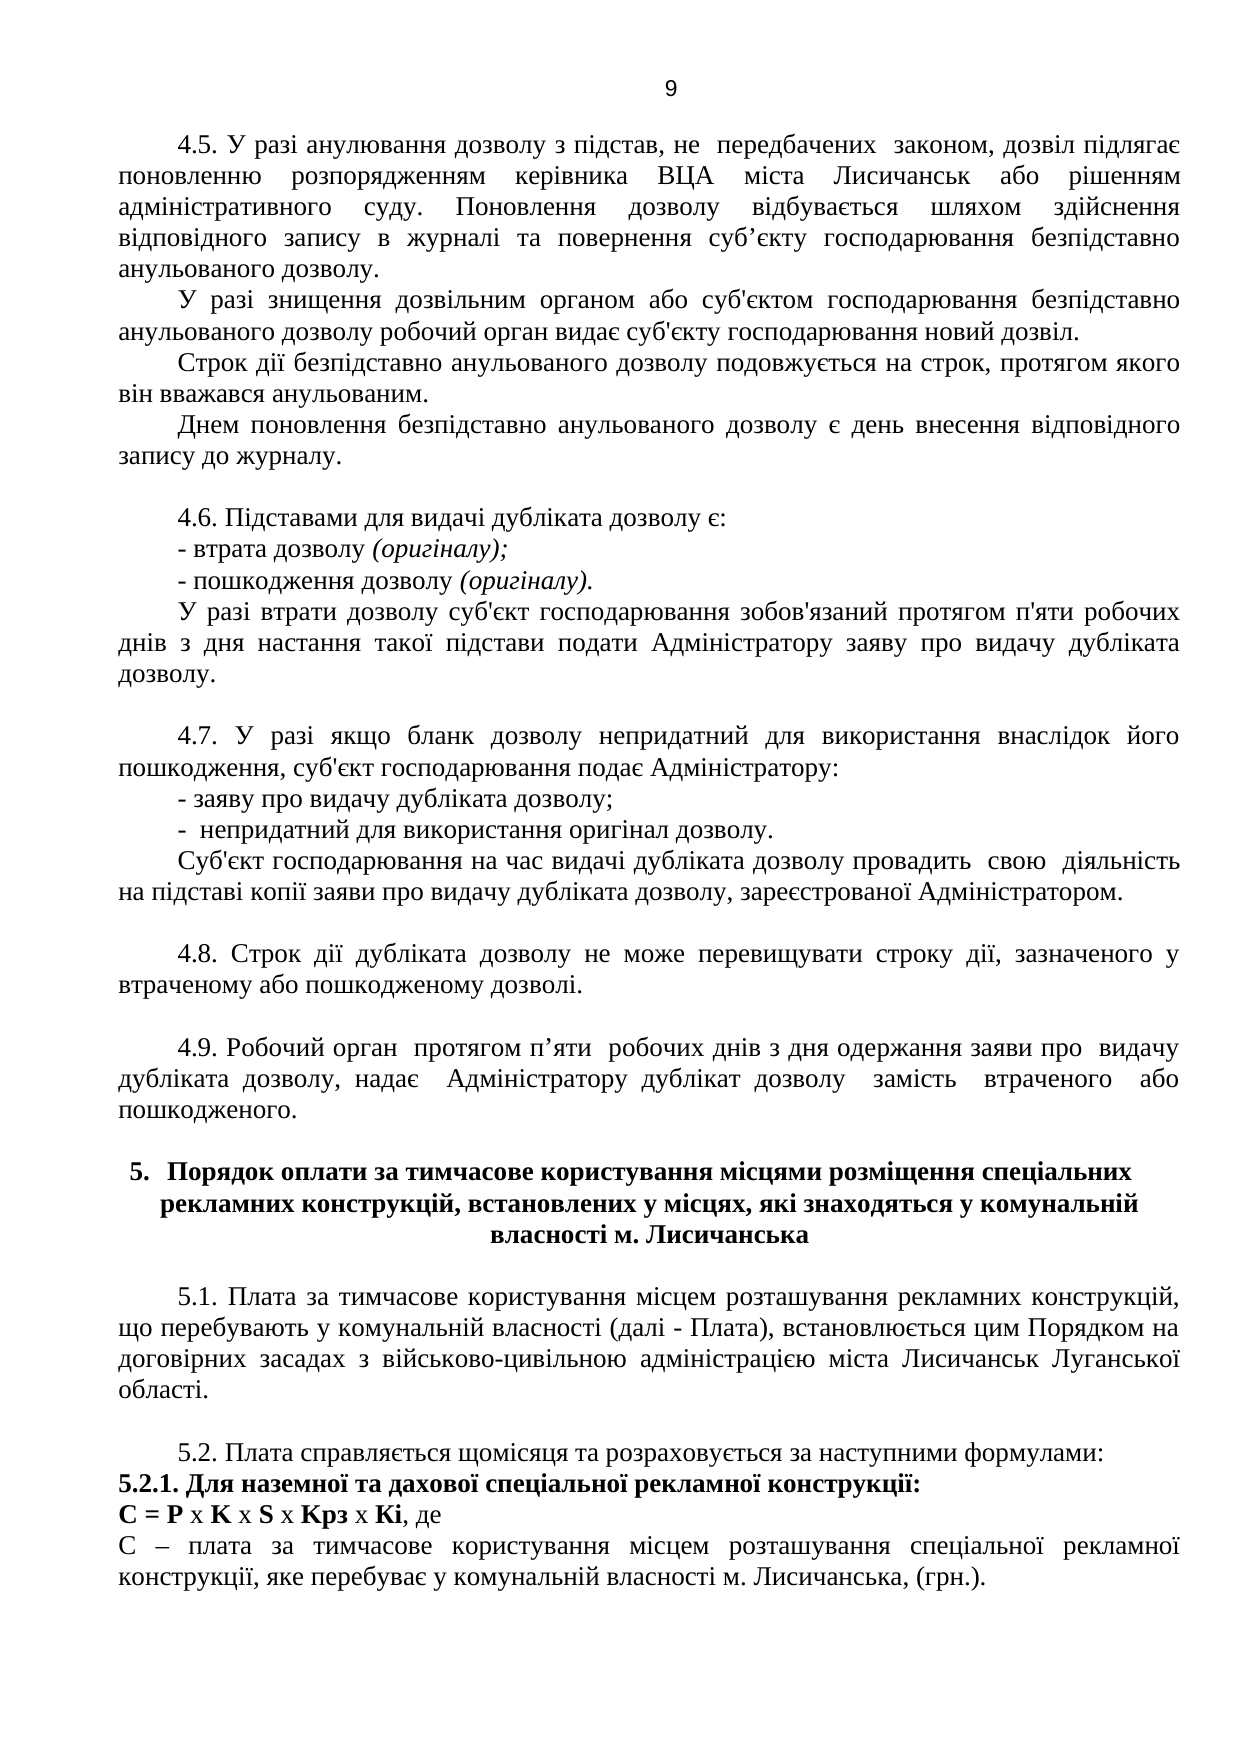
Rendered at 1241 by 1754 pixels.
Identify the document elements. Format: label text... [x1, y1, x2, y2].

text С = P х K x S х Kpз х Кі, де [118, 1498, 1181, 1529]
text 4.5. У разі анулювання дозволу з підстав, не передбачених законом, дозвіл підлягає поновленню розпорядженням керівника ВЦА міста Лисичанськ або рішенням адміністративного суду. Поновлення дозволу відбувається шляхом здійснення відповідного запису в журналі та повернення суб’єкту господарювання безпідставно анульованого дозволу. [118, 128, 1181, 283]
text - непридатний для використання оригінал дозволу. [118, 813, 1181, 844]
text 5.2. Плата справляється щомісяця та розраховується за наступними формулами: [118, 1436, 1181, 1467]
text 5.1. Плата за тимчасове користування місцем розташування рекламних конструкцій, що перебувають у комунальній власності (далі - Плата), встановлюється цим Порядком на договірних засадах з військово-цивільною адміністрацією міста Лисичанськ Луганської області. [118, 1280, 1181, 1405]
text - заяву про видачу дубліката дозволу; [118, 782, 1181, 813]
text - пошкодження дозволу (оригіналу). [118, 564, 1181, 595]
text 4.6. Підставами для видачі дубліката дозволу є: [118, 501, 1181, 533]
text С – плата за тимчасове користування місцем розташування спеціальної рекламної конструкції, яке перебуває у комунальній власності м. Лисичанська, (грн.). [118, 1529, 1181, 1592]
text - втрата дозволу (оригіналу); [118, 533, 1181, 564]
text Днем поновлення безпідставно анульованого дозволу є день внесення відповідного запису до журналу. [118, 408, 1181, 470]
text Суб'єкт господарювання на час видачі дубліката дозволу провадить свою діяльність на підставі копії заяви про видачу дубліката дозволу, зареєстрованої Адміністратором. [118, 844, 1181, 906]
text 5.2.1. Для наземної та дахової спеціальної рекламної конструкції: [118, 1467, 1181, 1498]
text 4.7. У разі якщо бланк дозволу непридатний для використання внаслідок його пошкодження, суб'єкт господарювання подає Адміністратору: [118, 719, 1181, 782]
text Строк дії безпідставно анульованого дозволу подовжується на строк, протягом якого він вважався анульованим. [118, 346, 1181, 408]
text 4.9. Робочий орган протягом п’яти робочих днів з дня одержання заяви про видачу дубліката дозволу, надає Адміністратору дублікат дозволу замість втраченого або пошкодженого. [118, 1031, 1181, 1124]
text 4.8. Строк дії дубліката дозволу не може перевищувати строку дії, зазначеного у втраченому або пошкодженому дозволі. [118, 937, 1181, 1000]
list Порядок оплати за тимчасове користування місцями розміщення спеціальних рекламних конструкцій, встановлених у місцях, які знаходяться у комунальній власності м. Лисичанська [81, 1156, 1181, 1249]
text У разі знищення дозвільним органом або суб'єктом господарювання безпідставно анульованого дозволу робочий орган видає суб'єкту господарювання новий дозвіл. [118, 283, 1181, 346]
text У разі втрати дозволу суб'єкт господарювання зобов'язаний протягом п'яти робочих днів з дня настання такої підстави подати Адміністратору заяву про видачу дубліката дозволу. [118, 595, 1181, 688]
